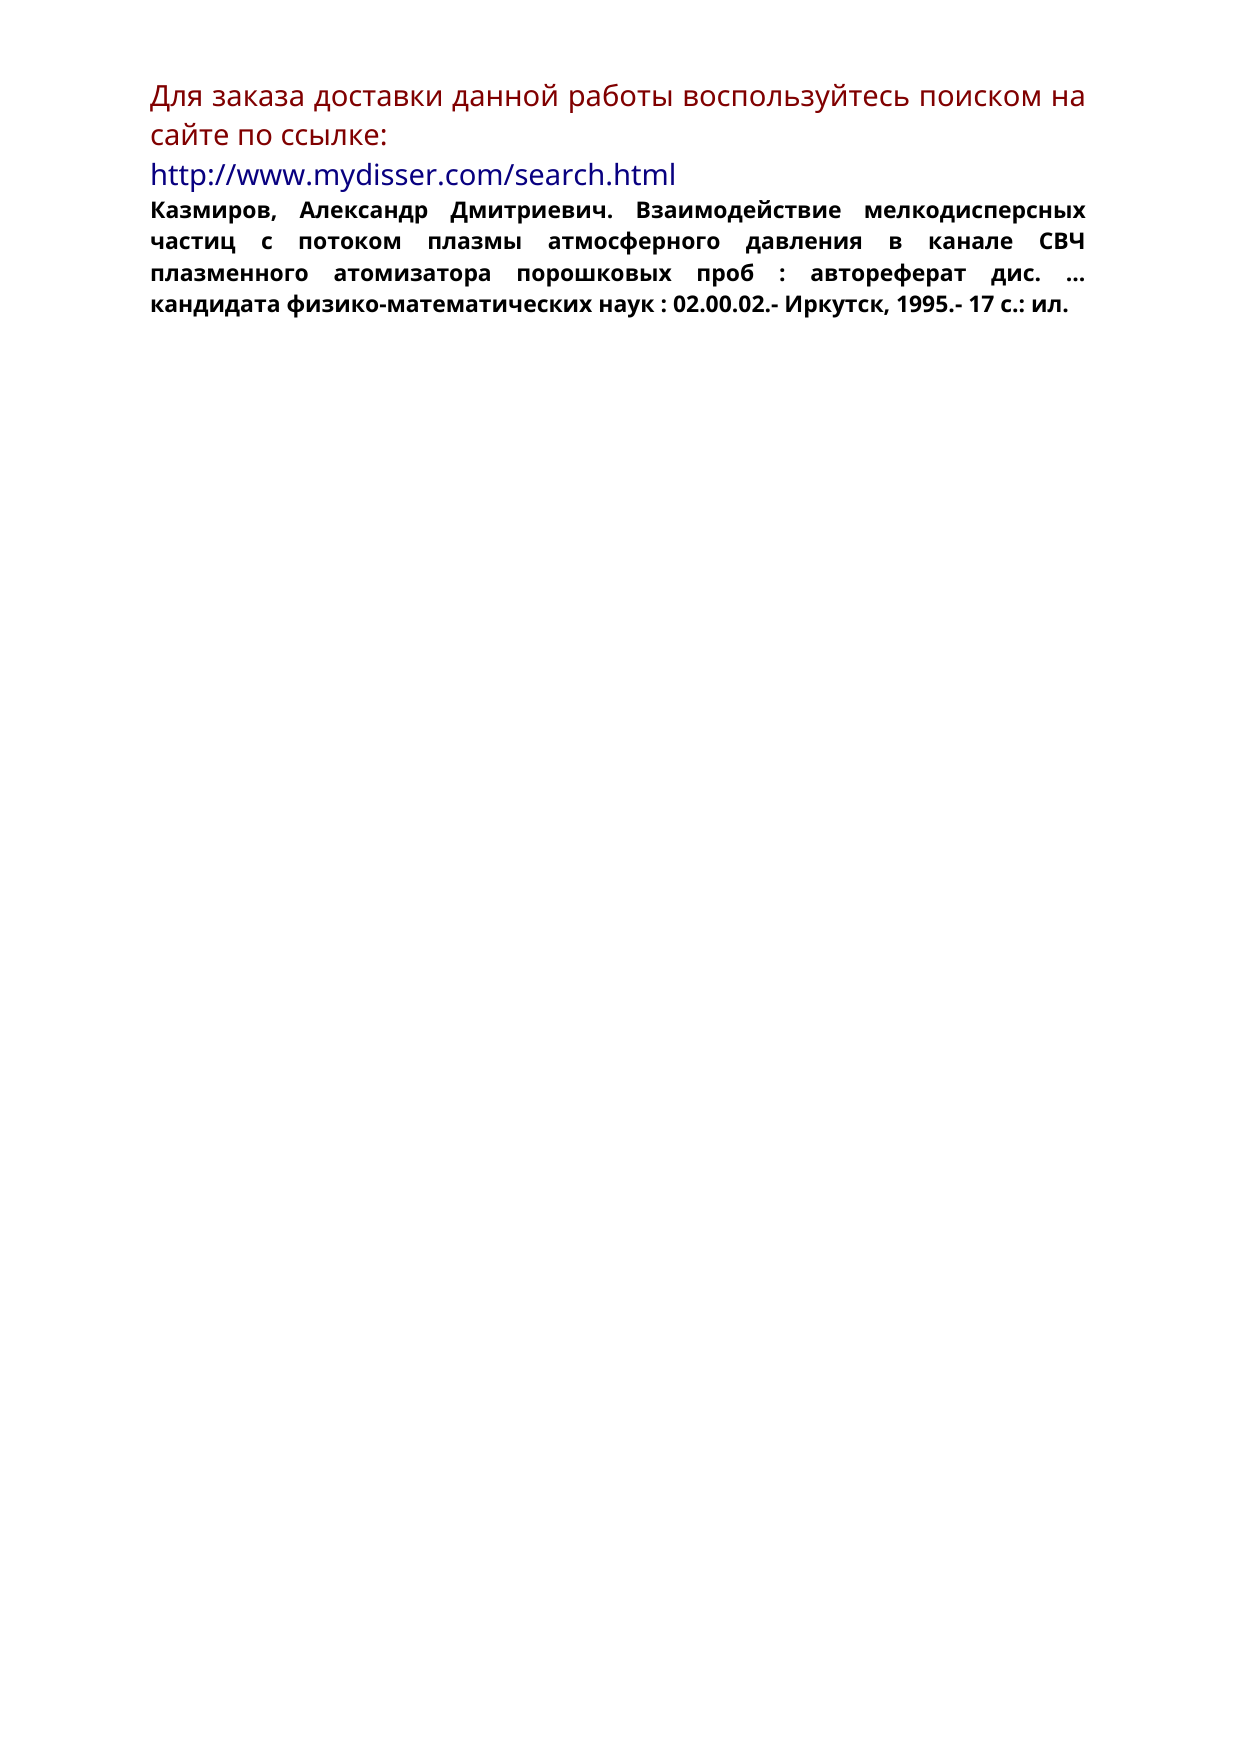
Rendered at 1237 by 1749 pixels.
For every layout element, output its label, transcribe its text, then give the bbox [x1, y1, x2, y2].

text Казмиров, Александр Дмитриевич. Взаимодействие мелкодисперсных частиц с потоком плазмы атмосферного давления в канале СВЧ плазменного атомизатора порошковых проб : автореферат дис. ... кандидата физико-математических наук : 02.00.02.- Иркутск, 1995.- 17 с.: ил. [150, 194, 1086, 319]
